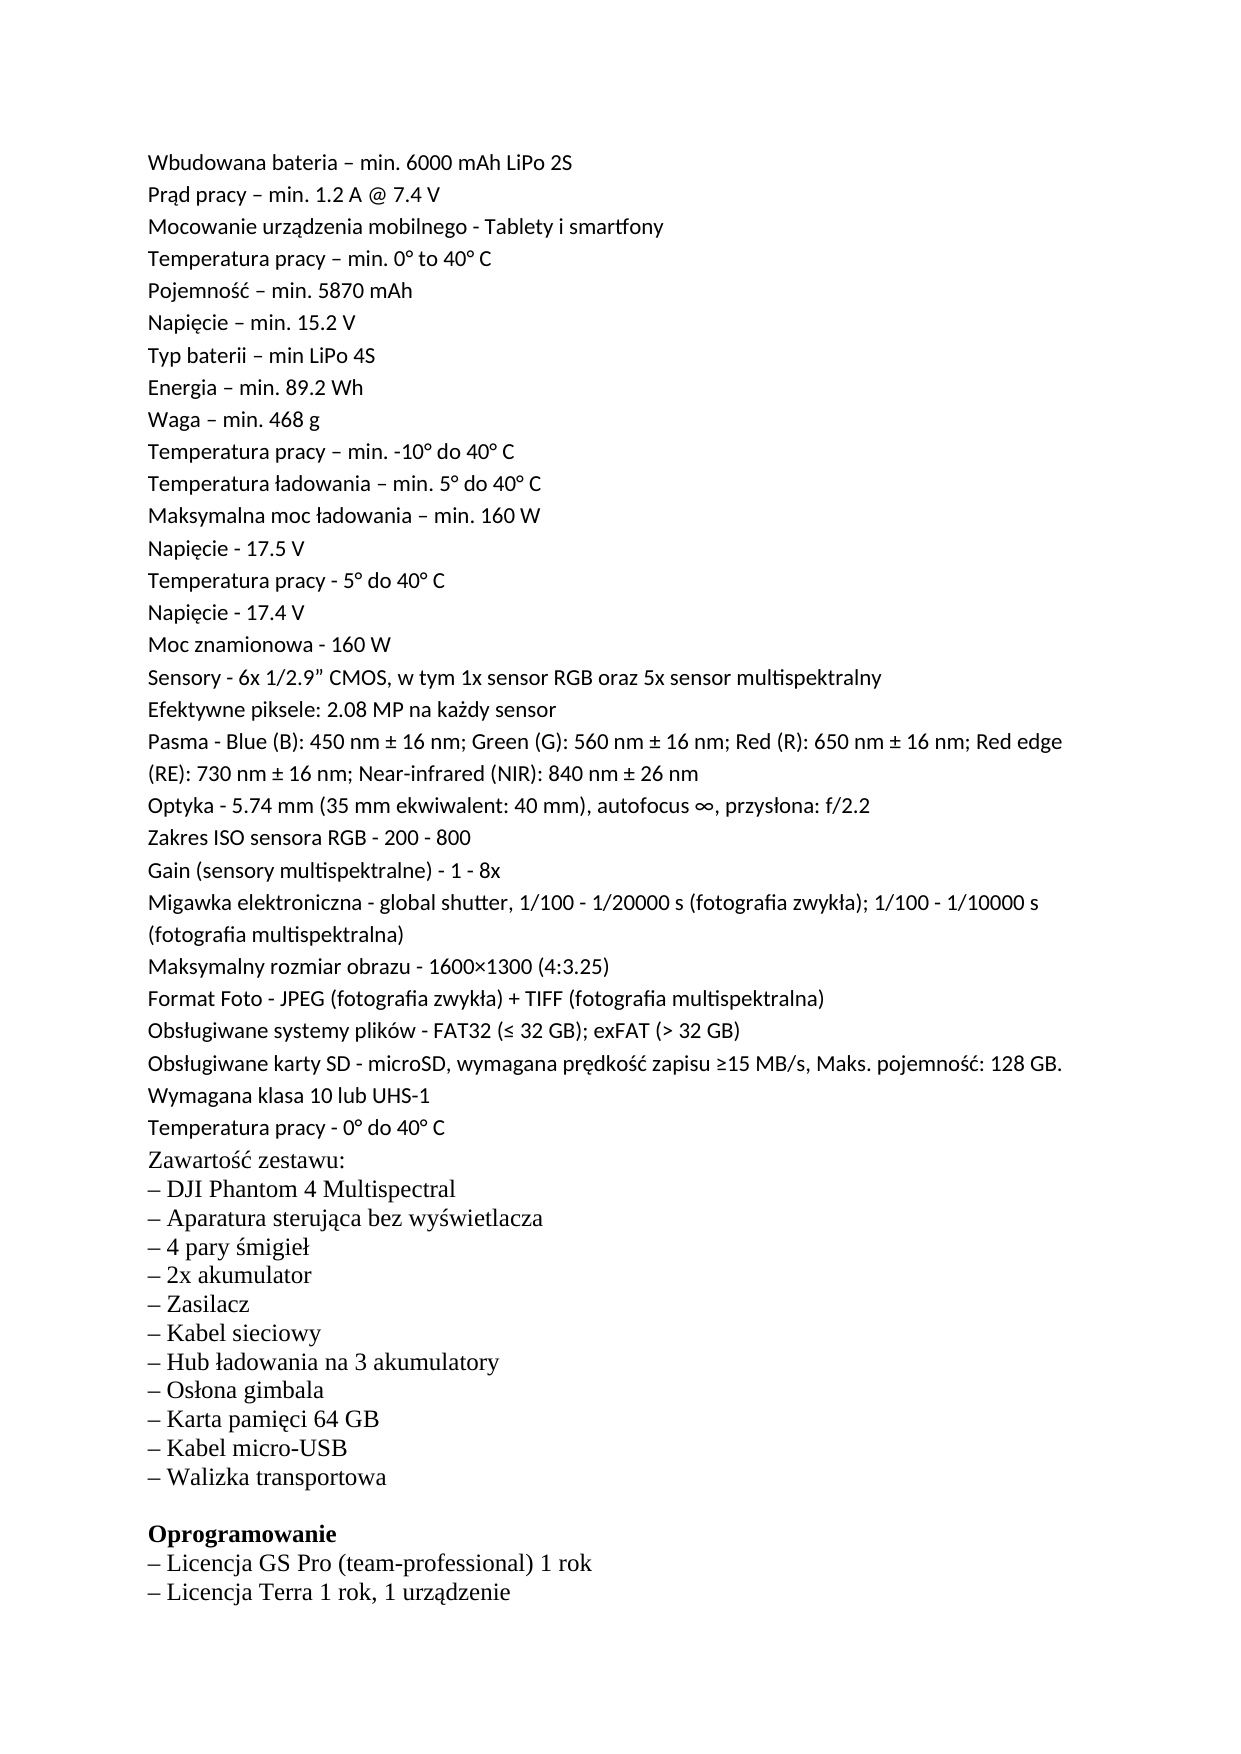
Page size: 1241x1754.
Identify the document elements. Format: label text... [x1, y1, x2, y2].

text Format Foto - JPEG (fotografia zwykła) + TIFF (fotografia multispektralna) [148, 984, 1093, 1012]
text Pojemność – min. 5870 mAh [148, 276, 1093, 304]
text Zawartość zestawu: [148, 1145, 1093, 1174]
text Oprogramowanie [148, 1519, 1093, 1548]
text Napięcie – min. 15.2 V [148, 308, 1093, 337]
text Typ baterii – min LiPo 4S [148, 341, 1093, 369]
text – 4 pary śmigieł [148, 1232, 1093, 1260]
text Pasma - Blue (B): 450 nm ± 16 nm; Green (G): 560 nm ± 16 nm; Red (R): 650 nm ± 16 nm; Red edge (RE): 730 nm ± 16 nm; Near-infrared (NIR): 840 nm ± 26 nm [148, 727, 1093, 787]
text – Zasilacz [148, 1289, 1093, 1318]
text – 2x akumulator [148, 1260, 1093, 1289]
text Obsługiwane karty SD - microSD, wymagana prędkość zapisu ≥15 MB/s, Maks. pojemność: 128 GB. Wymagana klasa 10 lub UHS-1 [148, 1049, 1093, 1109]
text Temperatura pracy - 0° do 40° C [148, 1113, 1093, 1141]
text – Osłona gimbala [148, 1375, 1093, 1404]
text – Kabel sieciowy [148, 1318, 1093, 1347]
text Temperatura pracy – min. -10° do 40° C [148, 437, 1093, 465]
text – DJI Phantom 4 Multispectral [148, 1174, 1093, 1203]
text Waga – min. 468 g [148, 405, 1093, 433]
text Gain (sensory multispektralne) - 1 - 8x [148, 856, 1093, 884]
text Temperatura pracy - 5° do 40° C [148, 566, 1093, 594]
text Obsługiwane systemy plików - FAT32 (≤ 32 GB); exFAT (> 32 GB) [148, 1017, 1093, 1045]
text – Licencja GS Pro (team-professional) 1 rok [148, 1548, 1093, 1577]
text Wbudowana bateria – min. 6000 mAh LiPo 2S [148, 148, 1093, 176]
text Zakres ISO sensora RGB - 200 - 800 [148, 823, 1093, 852]
text Energia – min. 89.2 Wh [148, 373, 1093, 401]
text Migawka elektroniczna - global shutter, 1/100 - 1/20000 s (fotografia zwykła); 1/100 - 1/10000 s (fotografia multispektralna) [148, 888, 1093, 948]
text – Karta pamięci 64 GB [148, 1404, 1093, 1433]
text Mocowanie urządzenia mobilnego - Tablety i smartfony [148, 212, 1093, 240]
text – Licencja Terra 1 rok, 1 urządzenie [148, 1577, 1093, 1605]
text Prąd pracy – min. 1.2 A @ 7.4 V [148, 180, 1093, 208]
text – Hub ładowania na 3 akumulatory [148, 1347, 1093, 1375]
text Moc znamionowa - 160 W [148, 630, 1093, 658]
text – Walizka transportowa [148, 1462, 1093, 1490]
text Napięcie - 17.5 V [148, 534, 1093, 562]
text Optyka - 5.74 mm (35 mm ekwiwalent: 40 mm), autofocus ∞, przysłona: f/2.2 [148, 791, 1093, 819]
text – Aparatura sterująca bez wyświetlacza [148, 1203, 1093, 1232]
text Temperatura pracy – min. 0° to 40° C [148, 244, 1093, 272]
text Maksymalna moc ładowania – min. 160 W [148, 502, 1093, 530]
text Temperatura ładowania – min. 5° do 40° C [148, 469, 1093, 497]
text Napięcie - 17.4 V [148, 598, 1093, 626]
text – Kabel micro-USB [148, 1433, 1093, 1462]
text Sensory - 6x 1/2.9” CMOS, w tym 1x sensor RGB oraz 5x sensor multispektralny Efektywne piksele: 2.08 MP na każdy sensor [148, 663, 1093, 723]
text Maksymalny rozmiar obrazu - 1600×1300 (4:3.25) [148, 952, 1093, 980]
